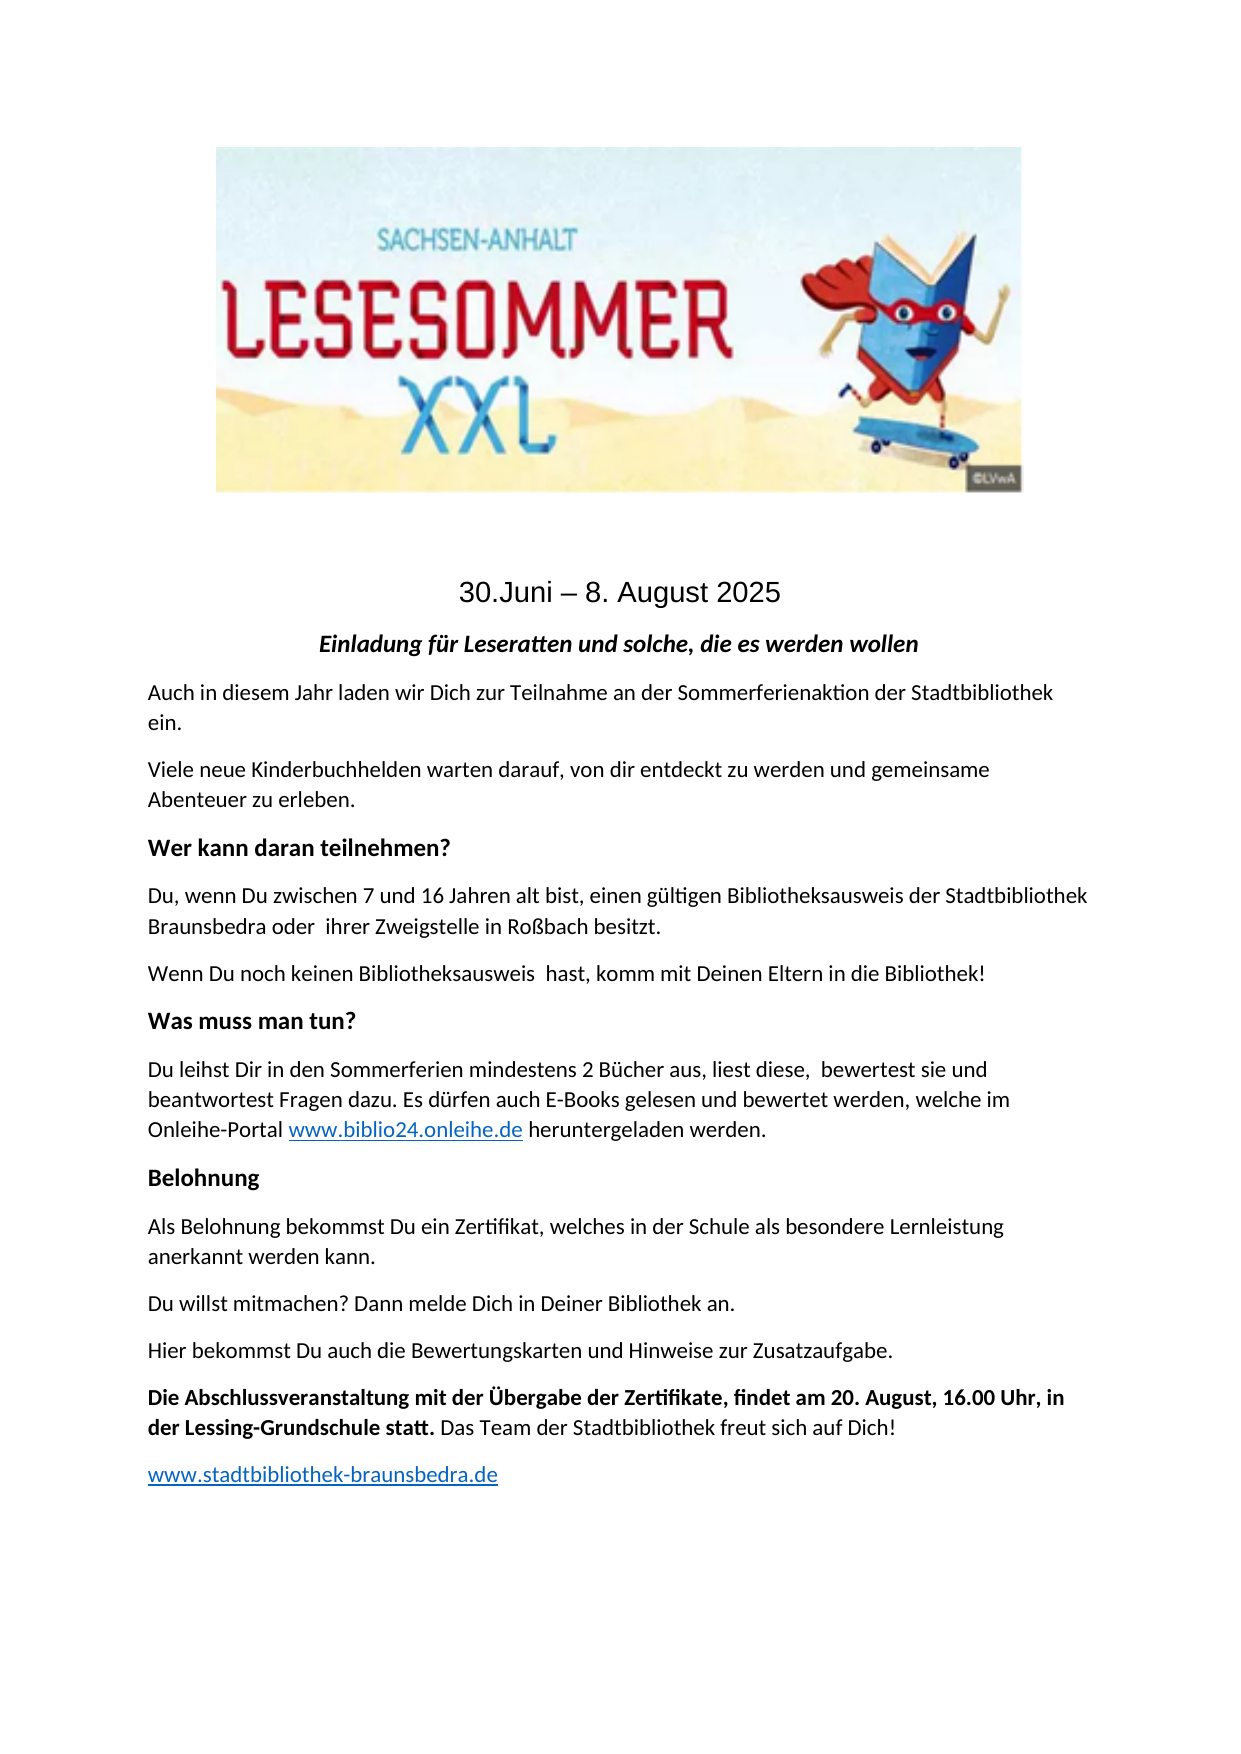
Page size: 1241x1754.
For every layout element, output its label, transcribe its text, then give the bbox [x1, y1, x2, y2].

text Was muss man tun? [148, 1006, 1093, 1036]
text Viele neue Kinderbuchhelden warten darauf, von dir entdeckt zu werden und gemeinsame Abenteuer zu erleben. [148, 755, 1093, 813]
text www.stadtbibliothek-braunsbedra.de [148, 1460, 1093, 1488]
text Du, wenn Du zwischen 7 und 16 Jahren alt bist, einen gültigen Bibliotheksausweis der Stadtbibliothek Braunsbedra oder ihrer Zweigstelle in Roßbach besitzt. [148, 882, 1093, 940]
picture [216, 147, 1024, 504]
text 30.Juni – 8. August 2025 [148, 575, 1093, 609]
text Einladung für Leseratten und solche, die es werden wollen [148, 628, 1093, 659]
text Auch in diesem Jahr laden wir Dich zur Teilnahme an der Sommerferienaktion der Stadtbibliothek ein. [148, 678, 1093, 736]
text Du willst mitmachen? Dann melde Dich in Deiner Bibliothek an. [148, 1289, 1093, 1317]
text Wenn Du noch keinen Bibliotheksausweis hast, komm mit Deinen Eltern in die Bibliothek! [148, 959, 1093, 987]
text Hier bekommst Du auch die Bewertungskarten und Hinweise zur Zusatzaufgabe. [148, 1336, 1093, 1364]
text Als Belohnung bekommst Du ein Zertifikat, welches in der Schule als besondere Lernleistung anerkannt werden kann. [148, 1212, 1093, 1270]
text Du leihst Dir in den Sommerferien mindestens 2 Bücher aus, liest diese, bewertest sie und beantwortest Fragen dazu. Es dürfen auch E-Books gelesen und bewertet werden, welche im Onleihe-Portal www.biblio24.onleihe.de heruntergeladen werden. [148, 1055, 1093, 1143]
text Belohnung [148, 1162, 1093, 1193]
text Wer kann daran teilnehmen? [148, 832, 1093, 862]
text Die Abschlussveranstaltung mit der Übergabe der Zertifikate, findet am 20. August, 16.00 Uhr, in der Lessing-Grundschule statt. Das Team der Stadtbibliothek freut sich auf Dich! [148, 1383, 1093, 1441]
